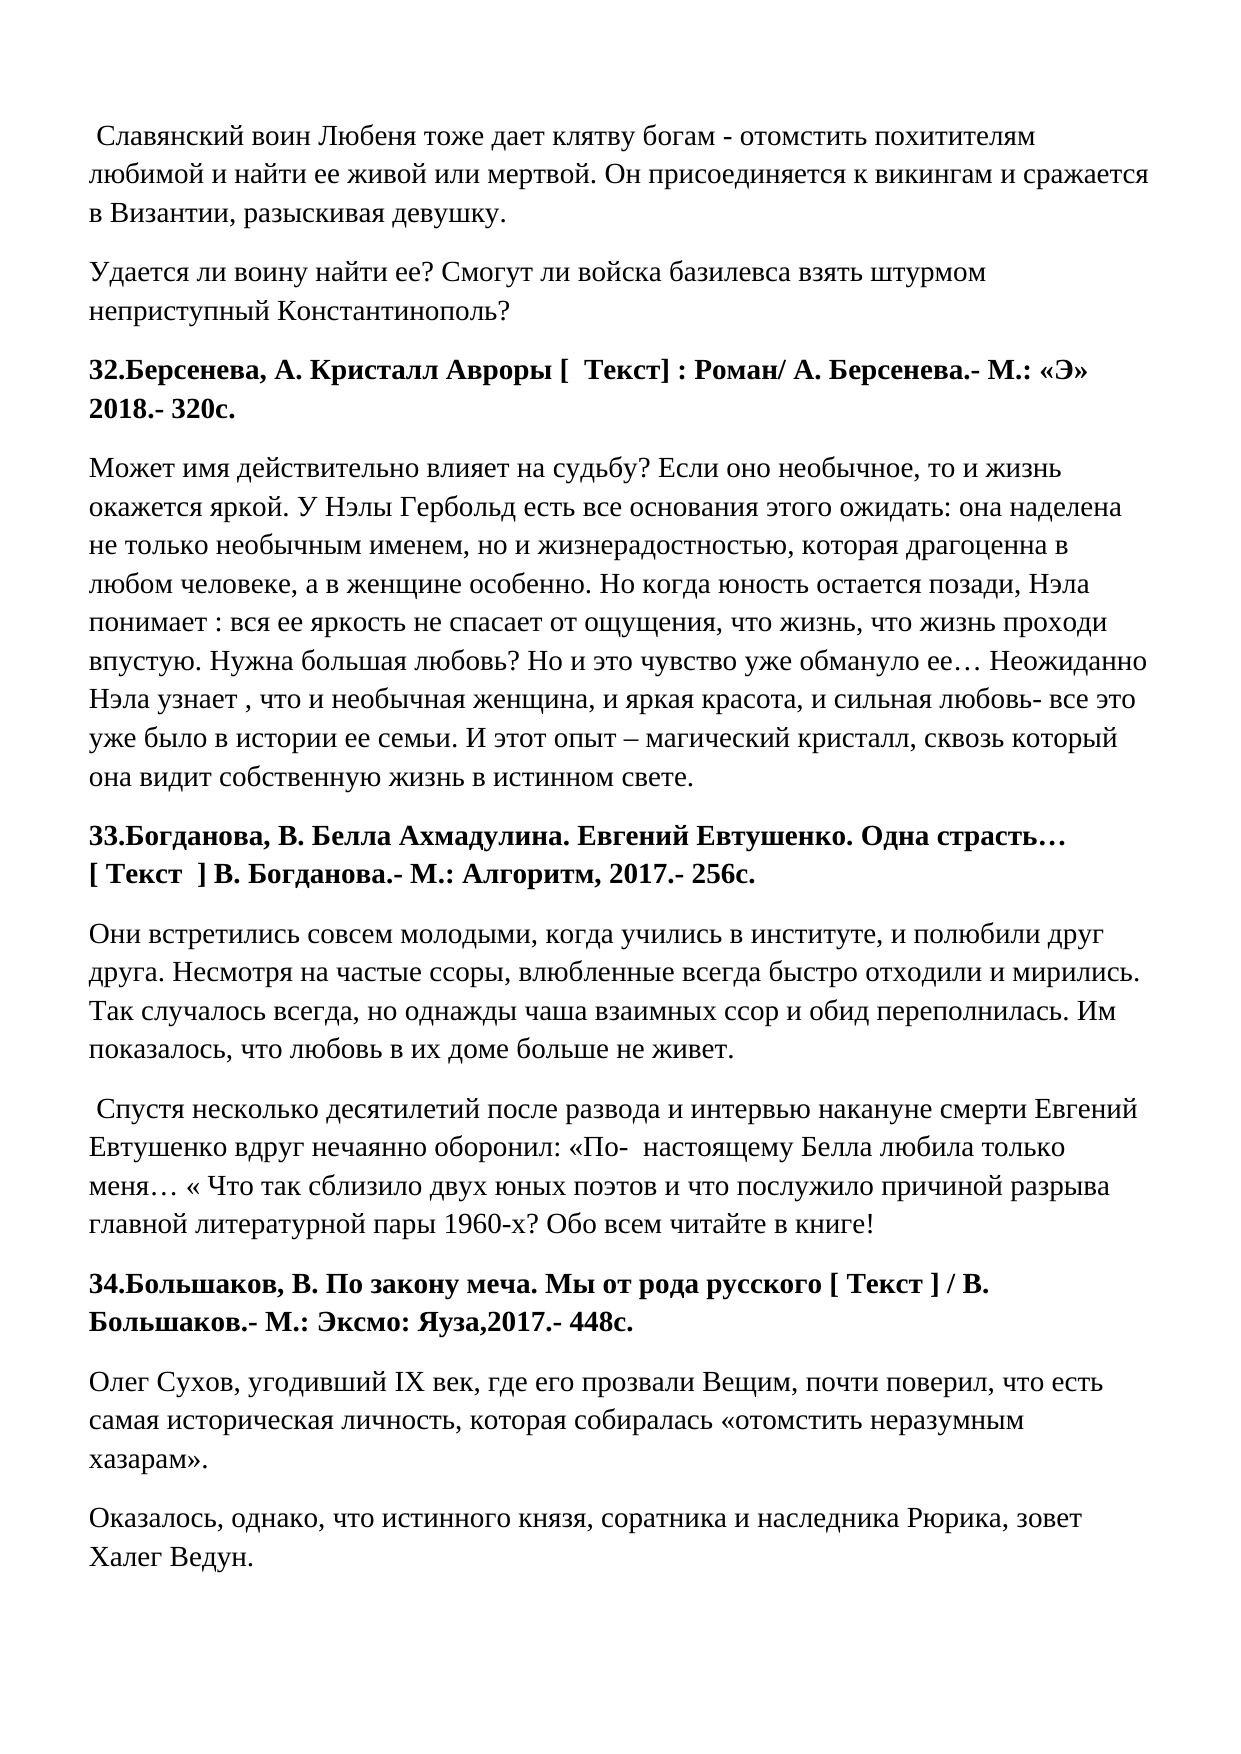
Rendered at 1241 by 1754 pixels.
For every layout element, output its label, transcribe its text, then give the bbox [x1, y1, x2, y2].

text Славянский воин Любеня тоже дает клятву богам - отомстить похитителям любимой и найти ее живой или мертвой. Он присоединяется к викингам и сражается в Византии, разыскивая девушку. [89, 118, 1152, 229]
text 34.Большаков, В. По закону меча. Мы от рода русского [ Текст ] / В. Большаков.- М.: Эксмо: Яуза,2017.- 448с. [89, 1266, 1152, 1338]
text Олег Сухов, угодивший IX век, где его прозвали Вещим, почти поверил, что есть самая историческая личность, которая собиралась «отомстить неразумным хазарам». [89, 1364, 1152, 1474]
text 33.Богданова, В. Белла Ахмадулина. Евгений Евтушенко. Одна страсть…[ Текст ] В. Богданова.- М.: Алгоритм, 2017.- 256с. [89, 818, 1152, 890]
text Может имя действительно влияет на судьбу? Если оно необычное, то и жизнь окажется яркой. У Нэлы Гербольд есть все основания этого ожидать: она наделена не только необычным именем, но и жизнерадостностью, которая драгоценна в любом человеке, а в женщине особенно. Но когда юность остается позади, Нэла понимает : вся ее яркость не спасает от ощущения, что жизнь, что жизнь проходи впустую. Нужна большая любовь? Но и это чувство уже обмануло ее… Неожиданно Нэла узнает , что и необычная женщина, и яркая красота, и сильная любовь- все это уже было в истории ее семьи. И этот опыт – магический кристалл, сквозь который она видит собственную жизнь в истинном свете. [89, 450, 1152, 792]
text Оказалось, однако, что истинного князя, соратника и наследника Рюрика, зовет Халег Ведун. [89, 1500, 1152, 1572]
text Они встретились совсем молодыми, когда учились в институте, и полюбили друг друга. Несмотря на частые ссоры, влюбленные всегда быстро отходили и мирились. Так случалось всегда, но однажды чаша взаимных ссор и обид переполнилась. Им показалось, что любовь в их доме больше не живет. [89, 916, 1152, 1065]
text Удается ли воину найти ее? Смогут ли войска базилевса взять штурмом неприступный Константинополь? [89, 254, 1152, 327]
text Спустя несколько десятилетий после развода и интервью накануне смерти Евгений Евтушенко вдруг нечаянно оборонил: «По- настоящему Белла любила только меня… « Что так сблизило двух юных поэтов и что послужило причиной разрыва главной литературной пары 1960-х? Обо всем читайте в книге! [89, 1091, 1152, 1240]
text 32.Берсенева, А. Кристалл Авроры [ Текст] : Роман/ А. Берсенева.- М.: «Э» 2018.- 320с. [89, 352, 1152, 424]
